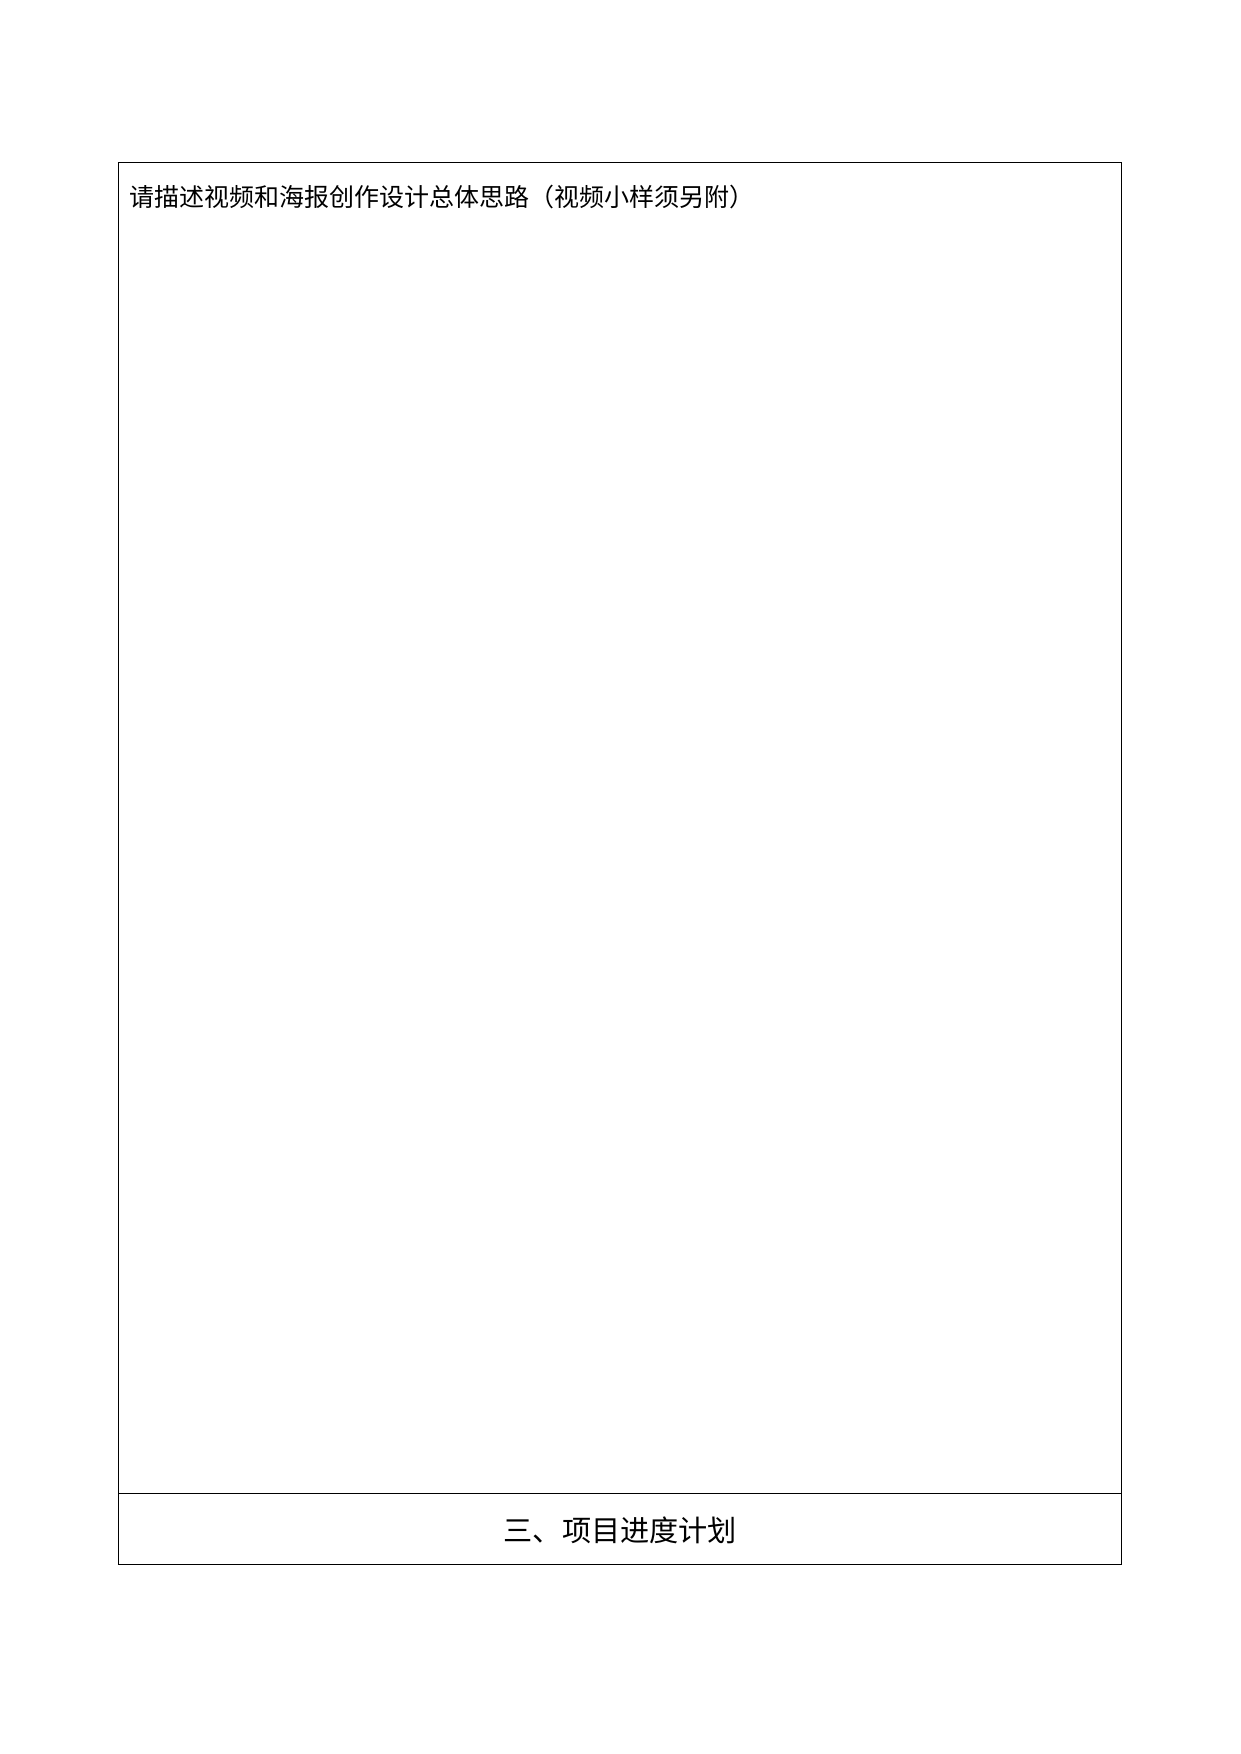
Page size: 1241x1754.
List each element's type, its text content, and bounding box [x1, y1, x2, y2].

table_cell 请描述视频和海报创作设计总体思路（视频小样须另附） [119, 163, 1121, 1493]
table_cell 三、项目进度计划 [119, 1494, 1121, 1564]
